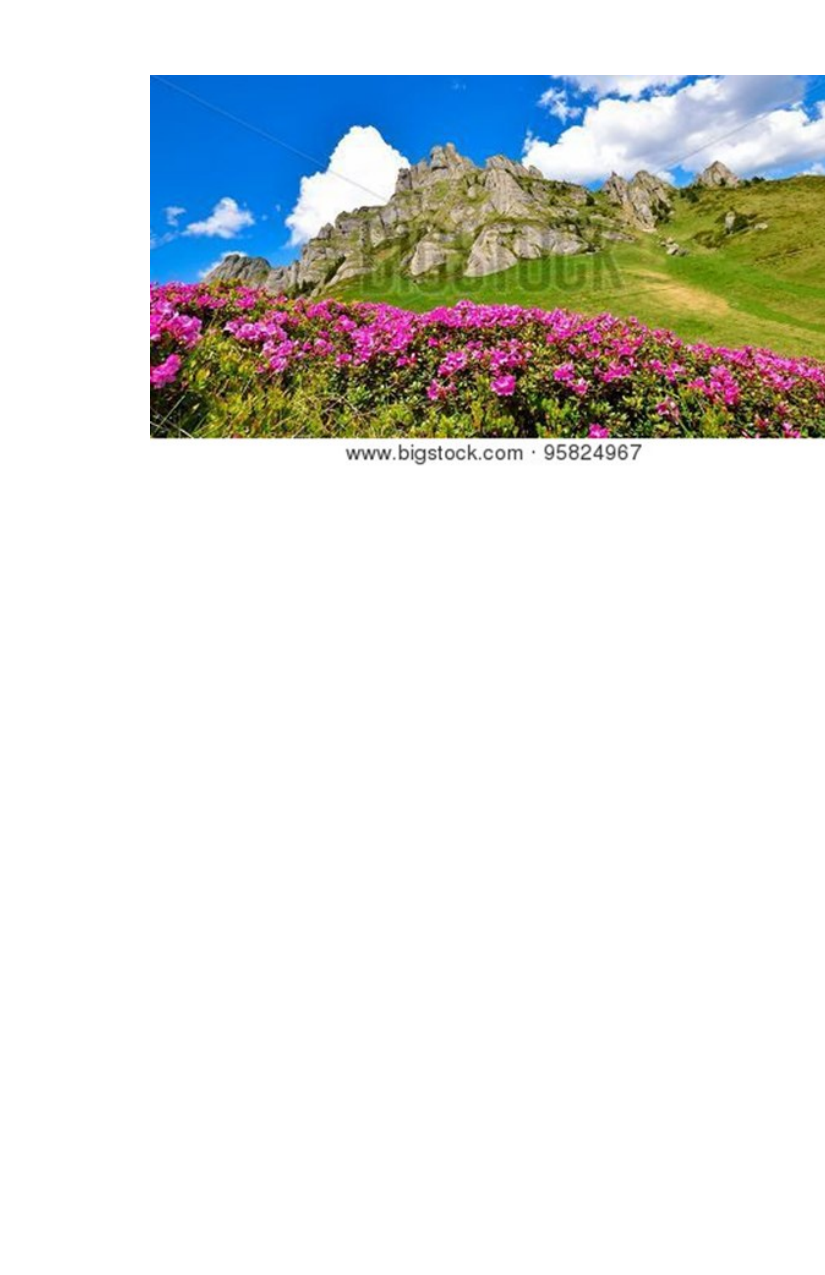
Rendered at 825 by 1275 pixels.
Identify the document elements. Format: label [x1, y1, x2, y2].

picture [150, 75, 825, 469]
